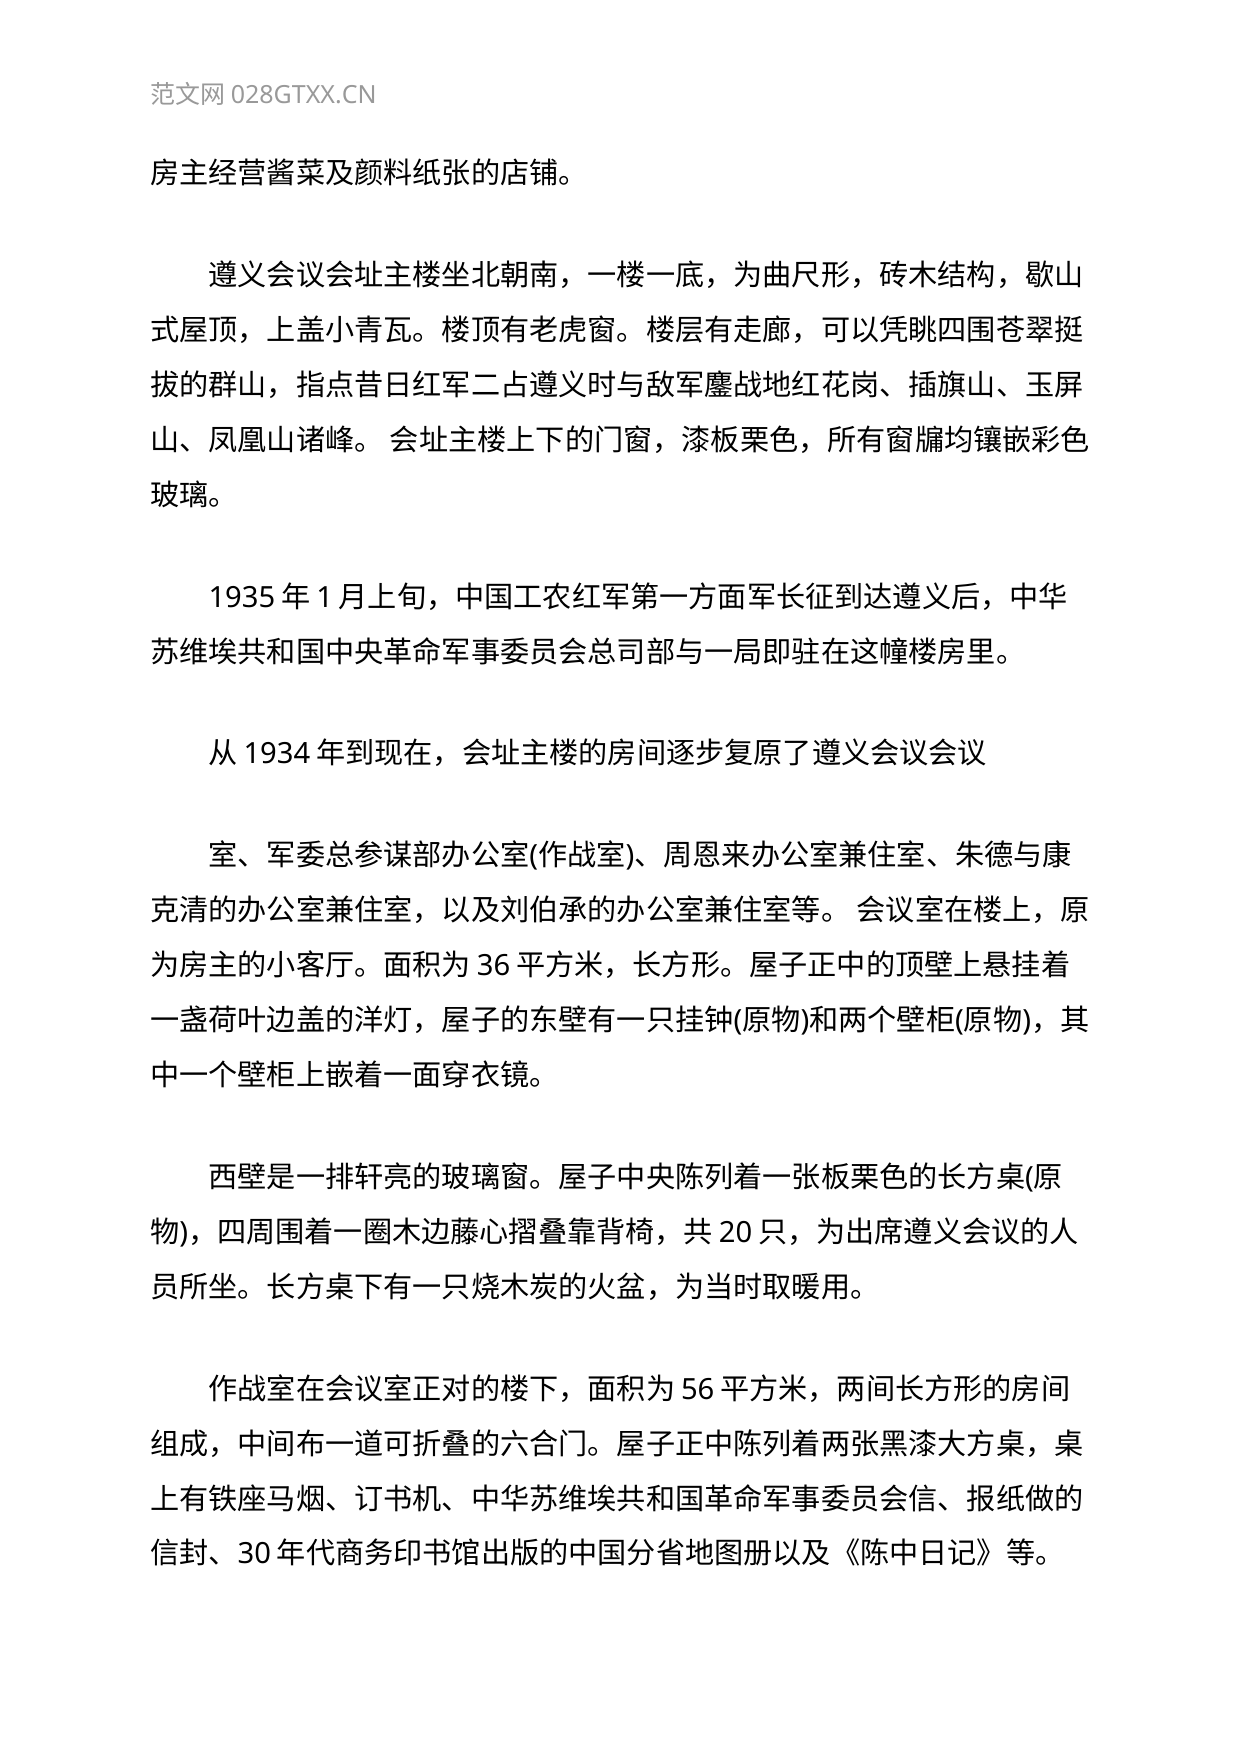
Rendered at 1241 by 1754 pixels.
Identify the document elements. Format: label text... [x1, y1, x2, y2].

text 室、军委总参谋部办公室(作战室)、周恩来办公室兼住室、朱德与康克清的办公室兼住室，以及刘伯承的办公室兼住室等。 会议室在楼上，原为房主的小客厅。面积为36平方米，长方形。屋子正中的顶壁上悬挂着一盏荷叶边盖的洋灯，屋子的东壁有一只挂钟(原物)和两个壁柜(原物)，其中一个壁柜上嵌着一面穿衣镜。 [150, 832, 1090, 1094]
text 西壁是一排轩亮的玻璃窗。屋子中央陈列着一张板栗色的长方桌(原物)，四周围着一圈木边藤心摺叠靠背椅，共20只，为出席遵义会议的人员所坐。长方桌下有一只烧木炭的火盆，为当时取暖用。 [150, 1153, 1090, 1306]
text 遵义会议会址主楼坐北朝南，一楼一底，为曲尺形，砖木结构，歇山式屋顶，上盖小青瓦。楼顶有老虎窗。楼层有走廊，可以凭眺四围苍翠挺拔的群山，指点昔日红军二占遵义时与敌军鏖战地红花岗、插旗山、玉屏山、凤凰山诸峰。 会址主楼上下的门窗，漆板栗色，所有窗牖均镶嵌彩色玻璃。 [150, 252, 1090, 514]
text 作战室在会议室正对的楼下，面积为56平方米，两间长方形的房间组成，中间布一道可折叠的六合门。屋子正中陈列着两张黑漆大方桌，桌上有铁座马烟、订书机、中华苏维埃共和国革命军事委员会信、报纸做的信封、30年代商务印书馆出版的中国分省地图册以及《陈中日记》等。 [150, 1365, 1090, 1572]
text 从1934年到现在，会址主楼的房间逐步复原了遵义会议会议 [150, 730, 1090, 772]
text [150, 150, 1090, 192]
text 1935年1月上旬，中国工农红军第一方面军长征到达遵义后，中华苏维埃共和国中央革命军事委员会总司部与一局即驻在这幢楼房里。 [150, 573, 1090, 670]
